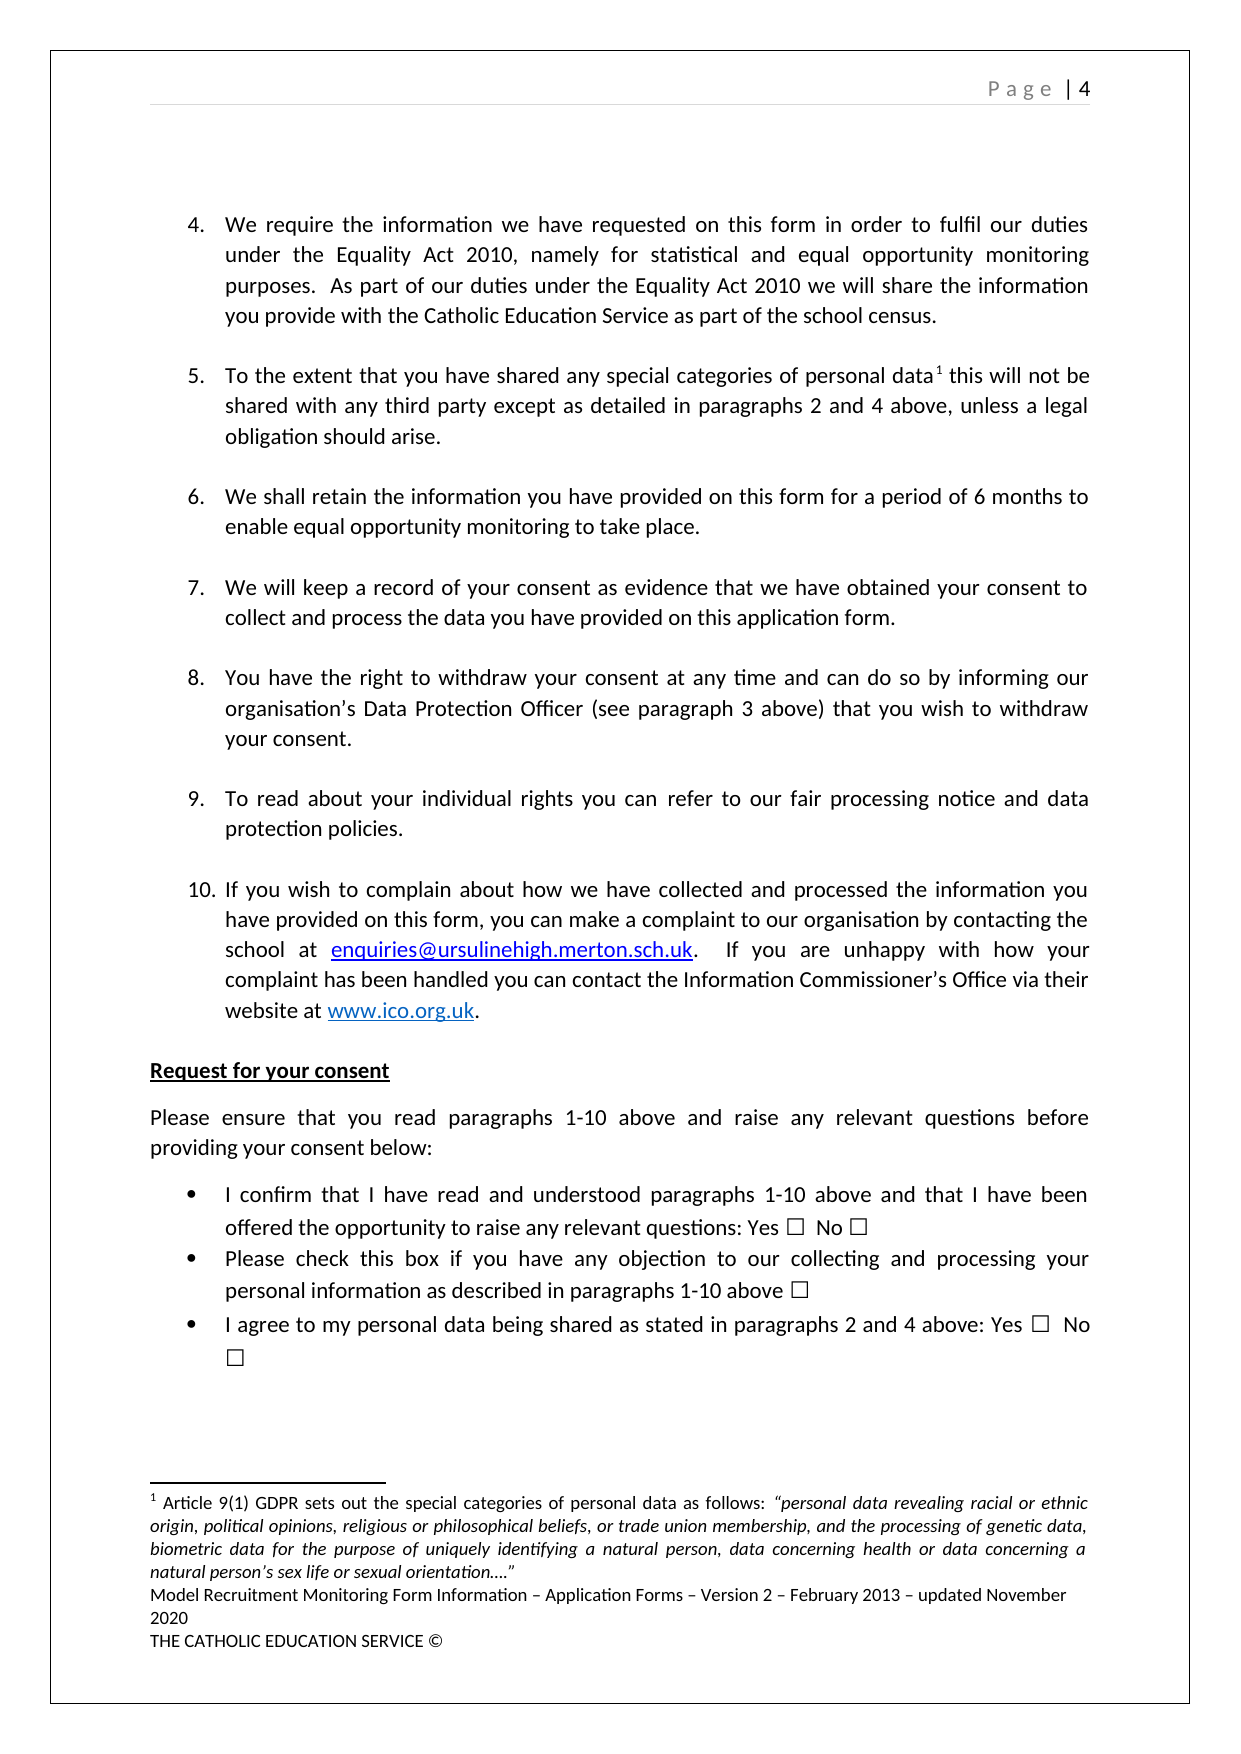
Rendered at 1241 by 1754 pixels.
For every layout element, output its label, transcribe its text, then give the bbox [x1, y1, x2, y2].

list I agree to my personal data being shared as stated in paragraphs 2 and 4 above: Yes No [187, 1308, 1090, 1373]
list To read about your individual rights you can refer to our fair processing notice and data protection policies. [187, 784, 1090, 843]
list We require the information we have requested on this form in order to fulfil our duties under the Equality Act 2010, namely for statistical and equal opportunity monitoring purposes. As part of our duties under the Equality Act 2010 we will share the information you provide with the Catholic Education Service as part of the school census. [187, 210, 1090, 329]
text Request for your consent [150, 1056, 1090, 1084]
list I confirm that I have read and understood paragraphs 1-10 above and that I have been offered the opportunity to raise any relevant questions: Yes No [187, 1180, 1090, 1242]
list We shall retain the information you have provided on this form for a period of 6 months to enable equal opportunity monitoring to take place. [187, 482, 1090, 541]
list You have the right to withdraw your consent at any time and can do so by informing our organisation’s Data Protection Officer (see paragraph 3 above) that you wish to withdraw your consent. [187, 663, 1090, 752]
list We will keep a record of your consent as evidence that we have obtained your consent to collect and process the data you have provided on this application form. [187, 573, 1090, 631]
list If you wish to complain about how we have collected and processed the information you have provided on this form, you can make a complaint to our organisation by contacting the school at enquiries@ursulinehigh.merton.sch.uk. If you are unhappy with how your complaint has been handled you can contact the Information Commissioner’s Office via their website at www.ico.org.uk. [187, 875, 1090, 1024]
list Please check this box if you have any objection to our collecting and processing your personal information as described in paragraphs 1-10 above [187, 1244, 1090, 1306]
text Please ensure that you read paragraphs 1-10 above and raise any relevant questions before providing your consent below: [150, 1103, 1090, 1161]
list To the extent that you have shared any special categories of personal data this will not be shared with any third party except as detailed in paragraphs 2 and 4 above, unless a legal obligation should arise. [187, 361, 1090, 450]
